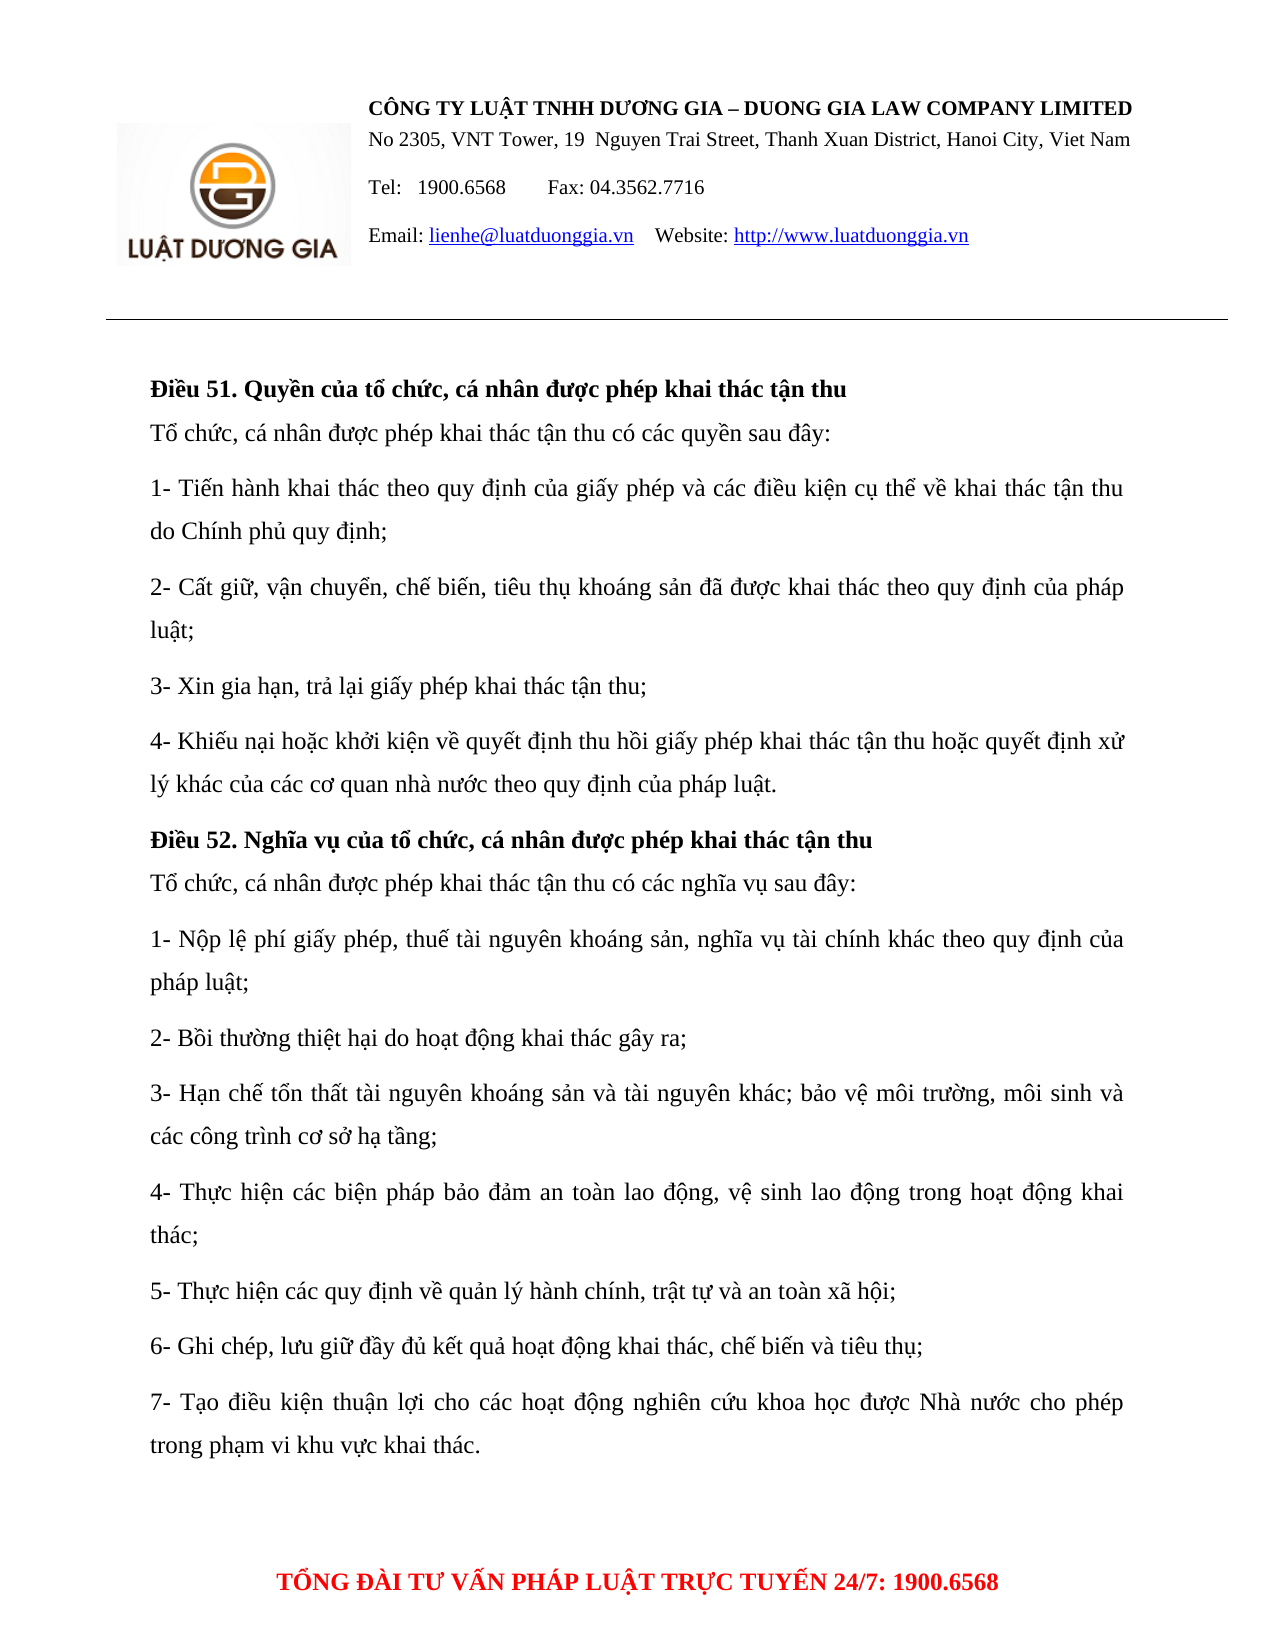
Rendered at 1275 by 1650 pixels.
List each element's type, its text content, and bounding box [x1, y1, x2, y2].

text 7- Tạo điều kiện thuận lợi cho các hoạt động nghiên cứu khoa học được Nhà nước cho phép trong phạm vi khu vực khai thác. [150, 1387, 1125, 1459]
text 1- Nộp lệ phí giấy phép, thuế tài nguyên khoáng sản, nghĩa vụ tài chính khác theo quy định của pháp luật; [150, 924, 1125, 996]
text 3- Xin gia hạn, trả lại giấy phép khai thác tận thu; [150, 671, 1125, 699]
text 1- Tiến hành khai thác theo quy định của giấy phép và các điều kiện cụ thể về khai thác tận thu do Chính phủ quy định; [150, 473, 1125, 545]
text 5- Thực hiện các quy định về quản lý hành chính, trật tự và an toàn xã hội; [150, 1276, 1125, 1304]
text Tổ chức, cá nhân được phép khai thác tận thu có các nghĩa vụ sau đây: [150, 868, 1125, 897]
text 3- Hạn chế tổn thất tài nguyên khoáng sản và tài nguyên khác; bảo vệ môi trường, môi sinh và các công trình cơ sở hạ tầng; [150, 1078, 1125, 1150]
text Điều 51. Quyền của tổ chức, cá nhân được phép khai thác tận thu [150, 374, 1125, 403]
text Tổ chức, cá nhân được phép khai thác tận thu có các quyền sau đây: [150, 418, 1125, 446]
text 4- Thực hiện các biện pháp bảo đảm an toàn lao động, vệ sinh lao động trong hoạt động khai thác; [150, 1177, 1125, 1249]
picture [116, 123, 352, 266]
text Điều 52. Nghĩa vụ của tổ chức, cá nhân được phép khai thác tận thu [150, 825, 1125, 854]
text 2- Bồi thường thiệt hại do hoạt động khai thác gây ra; [150, 1023, 1125, 1051]
text 4- Khiếu nại hoặc khởi kiện về quyết định thu hồi giấy phép khai thác tận thu hoặc quyết định xử lý khác của các cơ quan nhà nước theo quy định của pháp luật. [150, 726, 1125, 798]
text 2- Cất giữ, vận chuyển, chế biến, tiêu thụ khoáng sản đã được khai thác theo quy định của pháp luật; [150, 572, 1125, 644]
text 6- Ghi chép, lưu giữ đầy đủ kết quả hoạt động khai thác, chế biến và tiêu thụ; [150, 1331, 1125, 1360]
